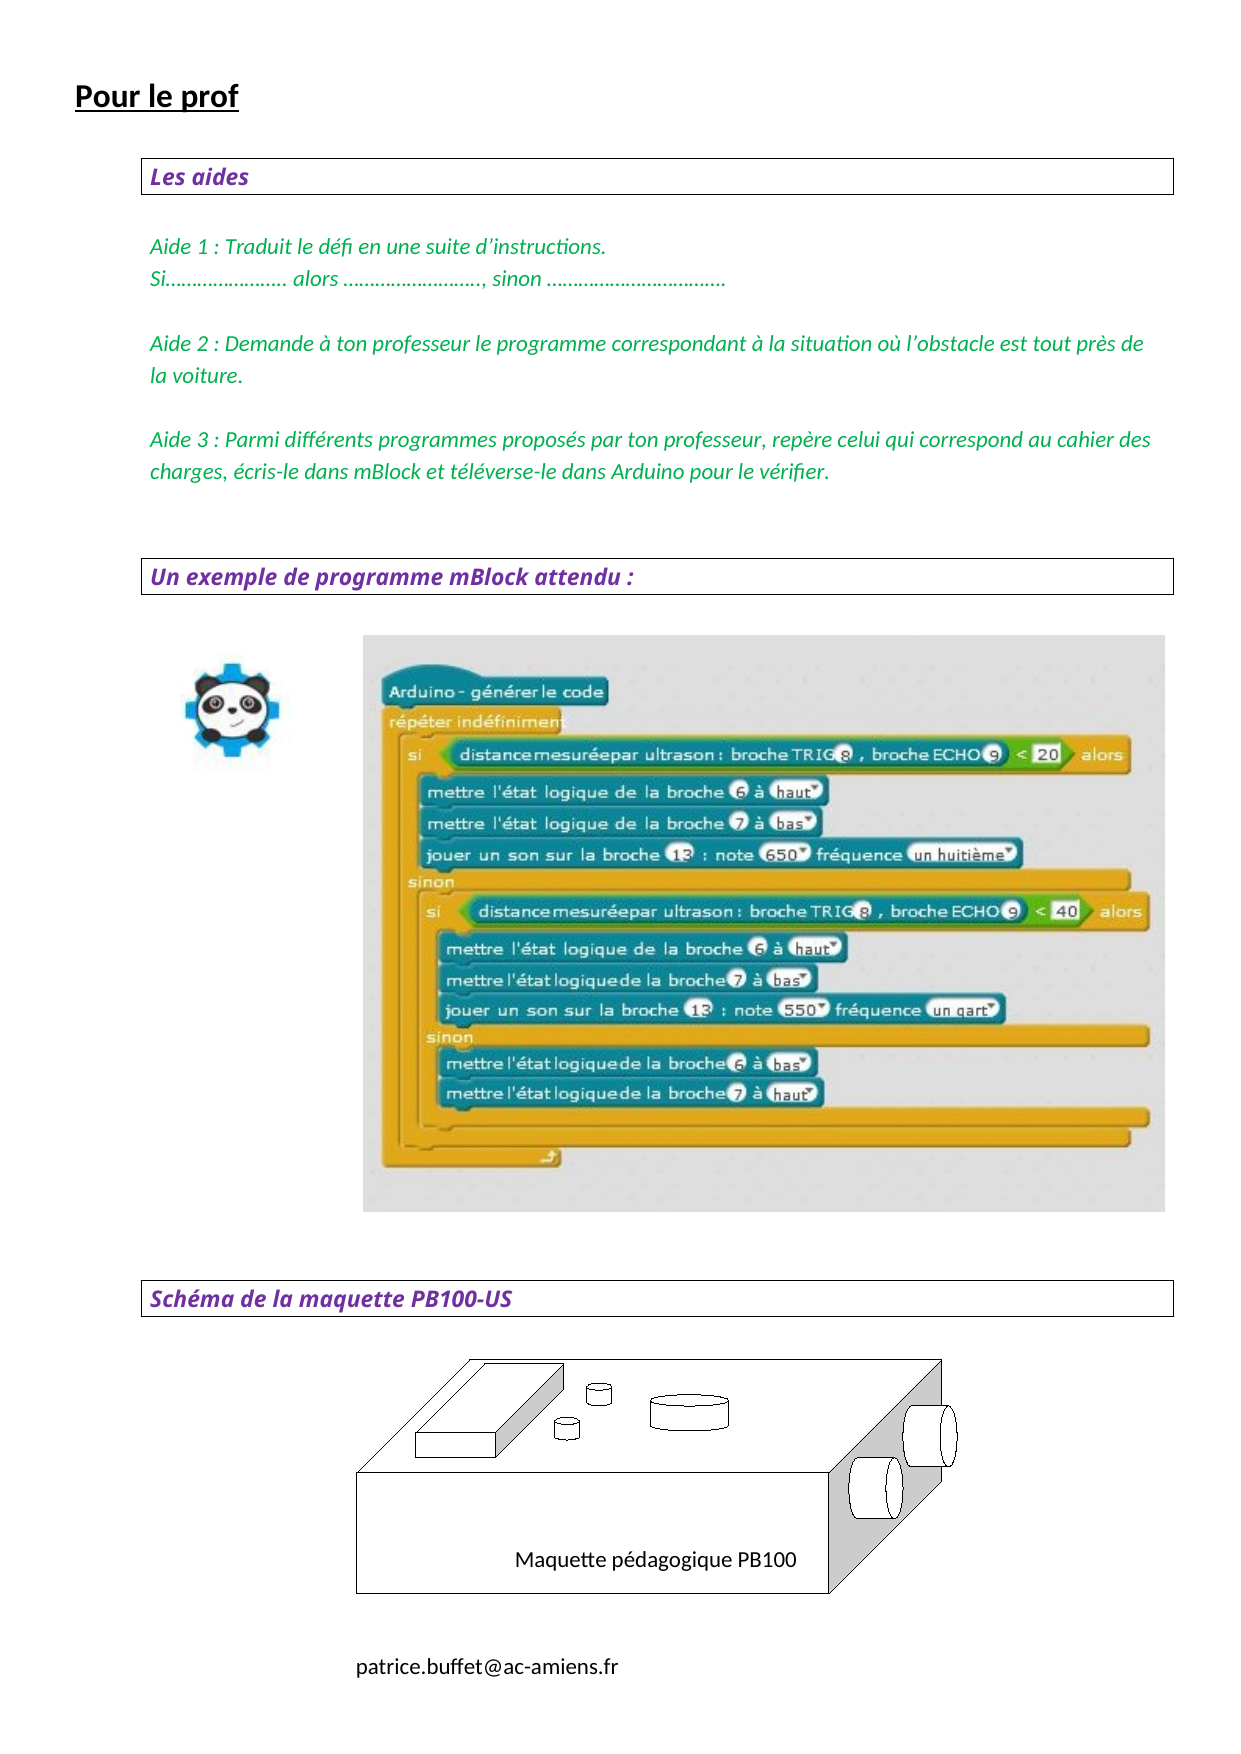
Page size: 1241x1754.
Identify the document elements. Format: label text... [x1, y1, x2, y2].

text Pour le prof [75, 75, 1165, 116]
list Aide 1 : Traduit le défi en une suite d’instructions. [150, 232, 1165, 260]
picture [363, 635, 1166, 1212]
list Les aides [142, 159, 1173, 194]
list Aide 3 : Parmi différents programmes proposés par ton professeur, repère celui qui correspond au cahier des charges, écris-le dans mBlock et téléverse-le dans Arduino pour le vérifier. [150, 425, 1165, 485]
list Schéma de la maquette PB100-US [142, 1281, 1173, 1316]
list Aide 2 : Demande à ton professeur le programme correspondant à la situation où l’obstacle est tout près de la voiture. [150, 329, 1165, 389]
picture [178, 653, 292, 773]
list Un exemple de programme mBlock attendu : [142, 559, 1173, 594]
list Si………………….. alors …………………….., sinon ……………………………. [150, 264, 1165, 292]
